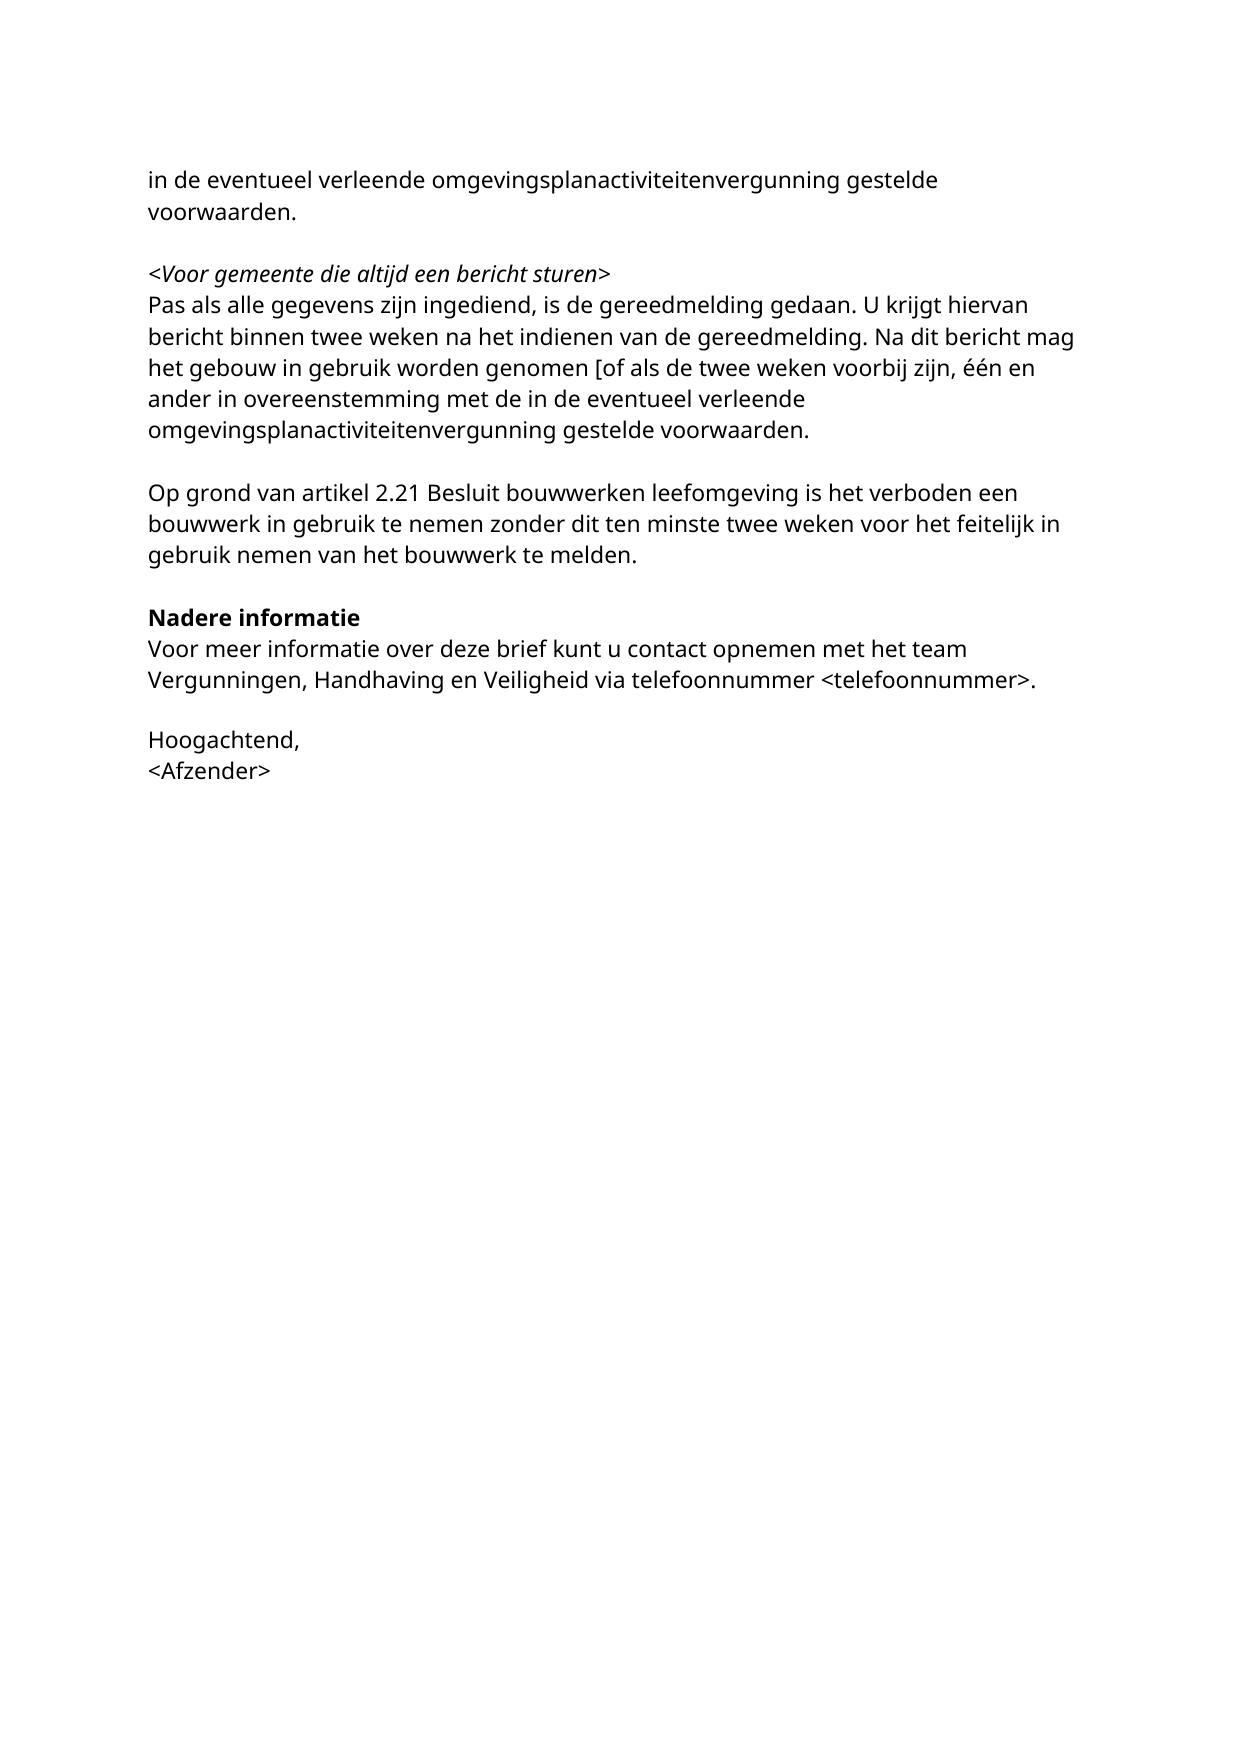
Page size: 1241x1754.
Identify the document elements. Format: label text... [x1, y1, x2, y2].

text Hoogachtend, [148, 723, 1093, 755]
text Op grond van artikel 2.21 Besluit bouwwerken leefomgeving is het verboden een bouwwerk in gebruik te nemen zonder dit ten minste twee weken voor het feitelijk in gebruik nemen van het bouwwerk te melden. [148, 477, 1093, 571]
text <Afzender> [148, 755, 1093, 786]
text Voor meer informatie over deze brief kunt u contact opnemen met het team [148, 633, 1093, 664]
text Vergunningen, Handhaving en Veiligheid via telefoonnummer <telefoonnummer>. [148, 664, 1093, 696]
text Nadere informatie [148, 602, 1093, 633]
text <Voor gemeente die altijd een bericht sturen> [148, 258, 1093, 289]
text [148, 164, 1093, 227]
text Pas als alle gegevens zijn ingediend, is de gereedmelding gedaan. U krijgt hiervan bericht binnen twee weken na het indienen van de gereedmelding. Na dit bericht mag het gebouw in gebruik worden genomen [of als de twee weken voorbij zijn, één en ander in overeenstemming met de in de eventueel verleende omgevingsplanactiviteitenvergunning gestelde voorwaarden. [148, 289, 1093, 446]
